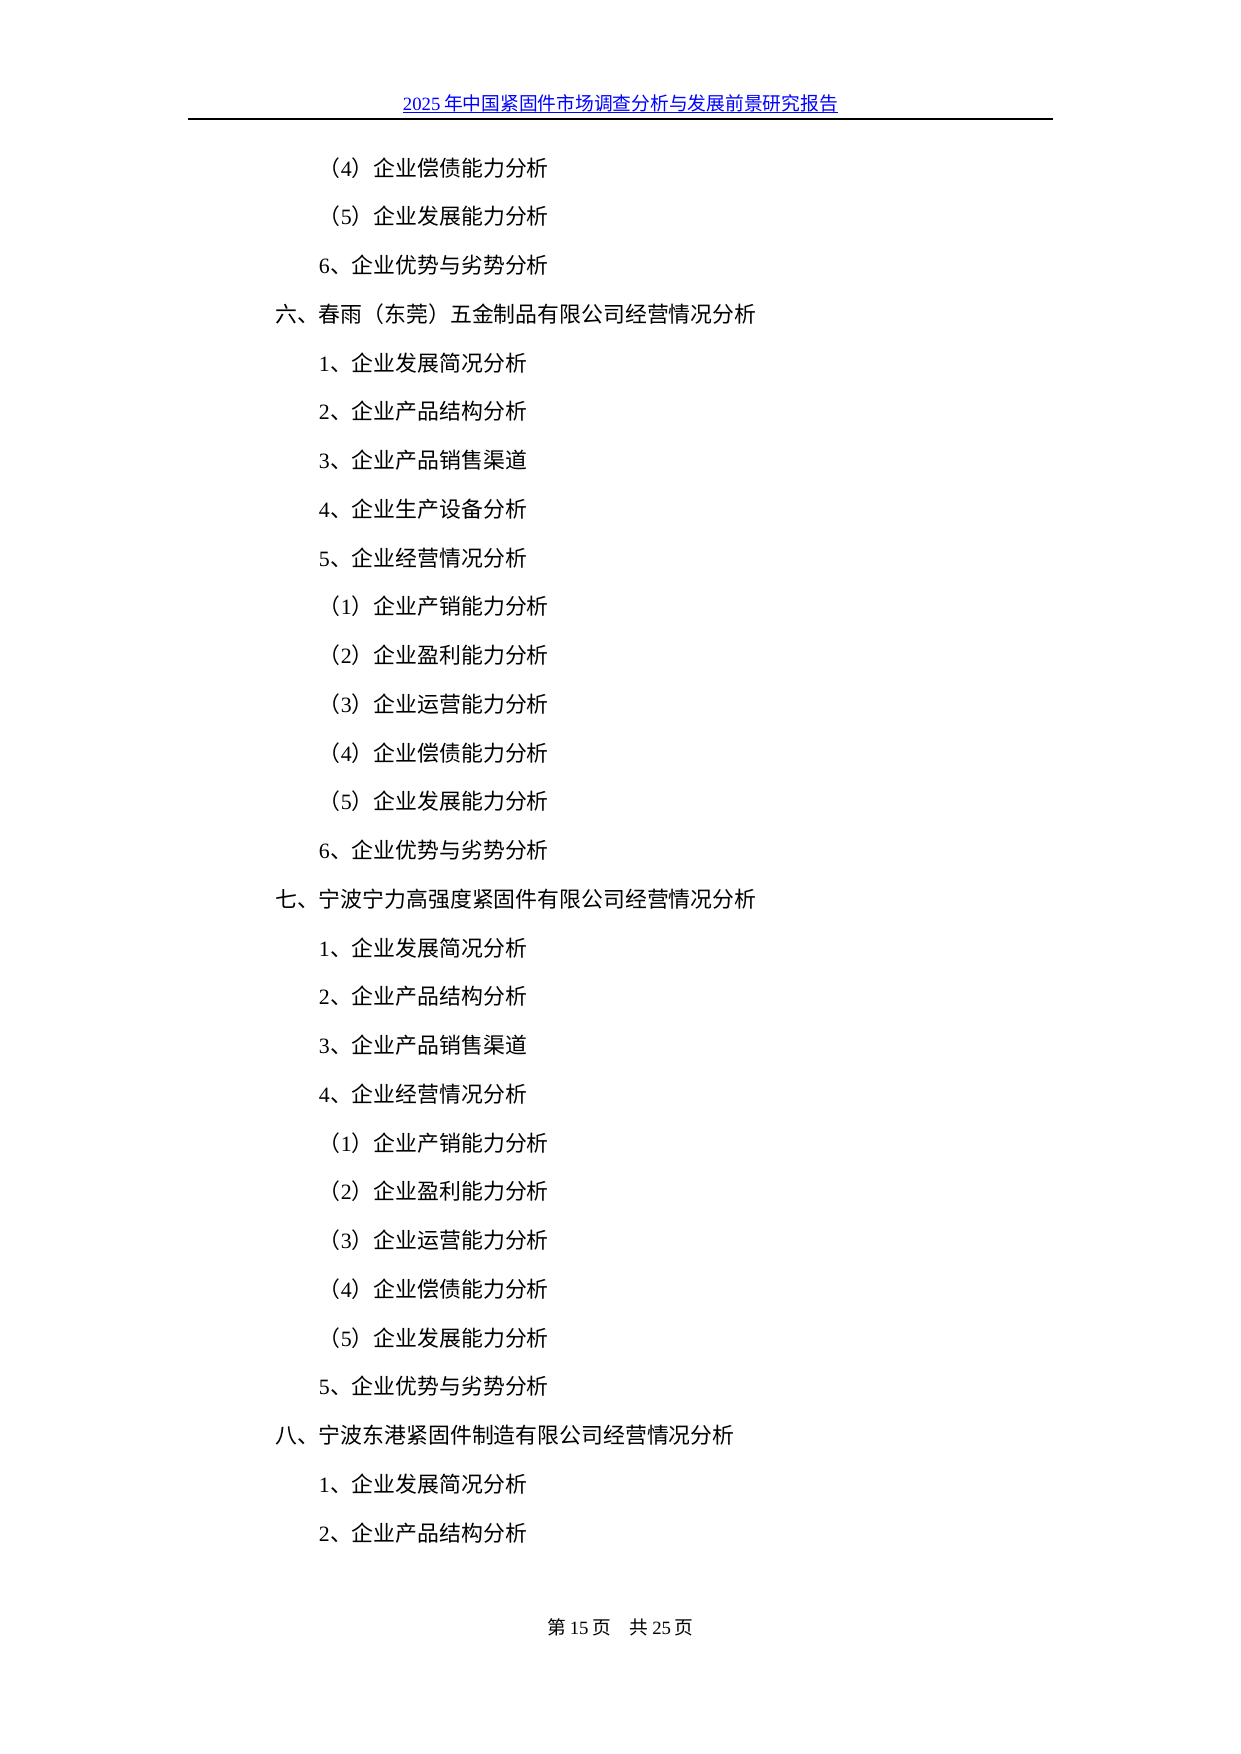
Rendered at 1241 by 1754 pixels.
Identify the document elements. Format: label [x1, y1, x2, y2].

text [187, 150, 1053, 1548]
